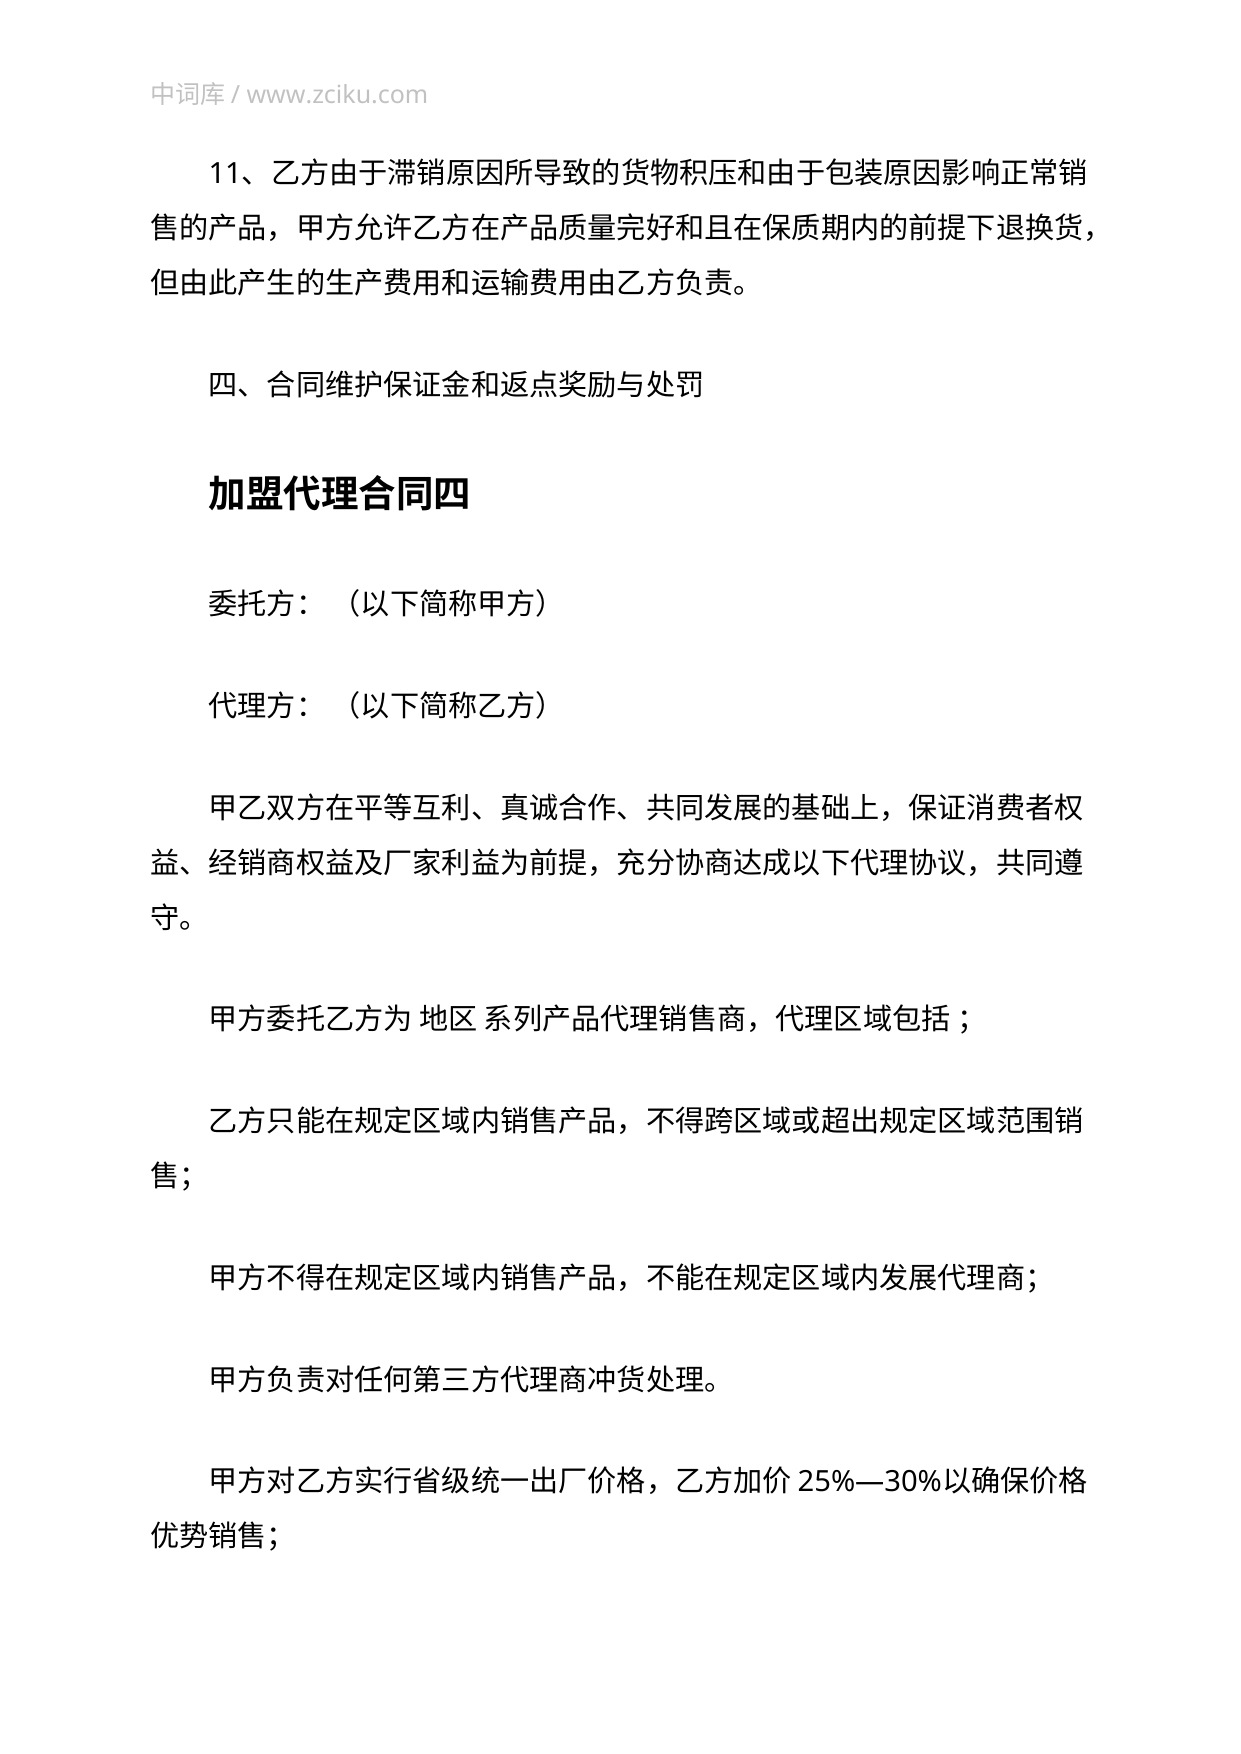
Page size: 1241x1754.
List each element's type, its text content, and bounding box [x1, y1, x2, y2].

text 甲方负责对任何第三方代理商冲货处理。 [150, 1356, 1090, 1398]
text 11、乙方由于滞销原因所导致的货物积压和由于包装原因影响正常销售的产品，甲方允许乙方在产品质量完好和且在保质期内的前提下退换货，但由此产生的生产费用和运输费用由乙方负责。 [150, 150, 1090, 302]
text 乙方只能在规定区域内销售产品，不得跨区域或超出规定区域范围销售； [150, 1098, 1090, 1195]
text 四、合同维护保证金和返点奖励与处罚 [150, 362, 1090, 404]
text 甲方对乙方实行省级统一出厂价格，乙方加价25%—30%以确保价格优势销售； [150, 1458, 1090, 1555]
text 加盟代理合同四 [150, 463, 1090, 518]
text 委托方： （以下简称甲方） [150, 581, 1090, 623]
text 甲方不得在规定区域内销售产品，不能在规定区域内发展代理商； [150, 1254, 1090, 1297]
text 甲方委托乙方为 地区 系列产品代理销售商，代理区域包括 ； [150, 996, 1090, 1038]
text 代理方： （以下简称乙方） [150, 683, 1090, 725]
text 甲乙双方在平等互利、真诚合作、共同发展的基础上，保证消费者权益、经销商权益及厂家利益为前提，充分协商达成以下代理协议，共同遵守。 [150, 784, 1090, 936]
